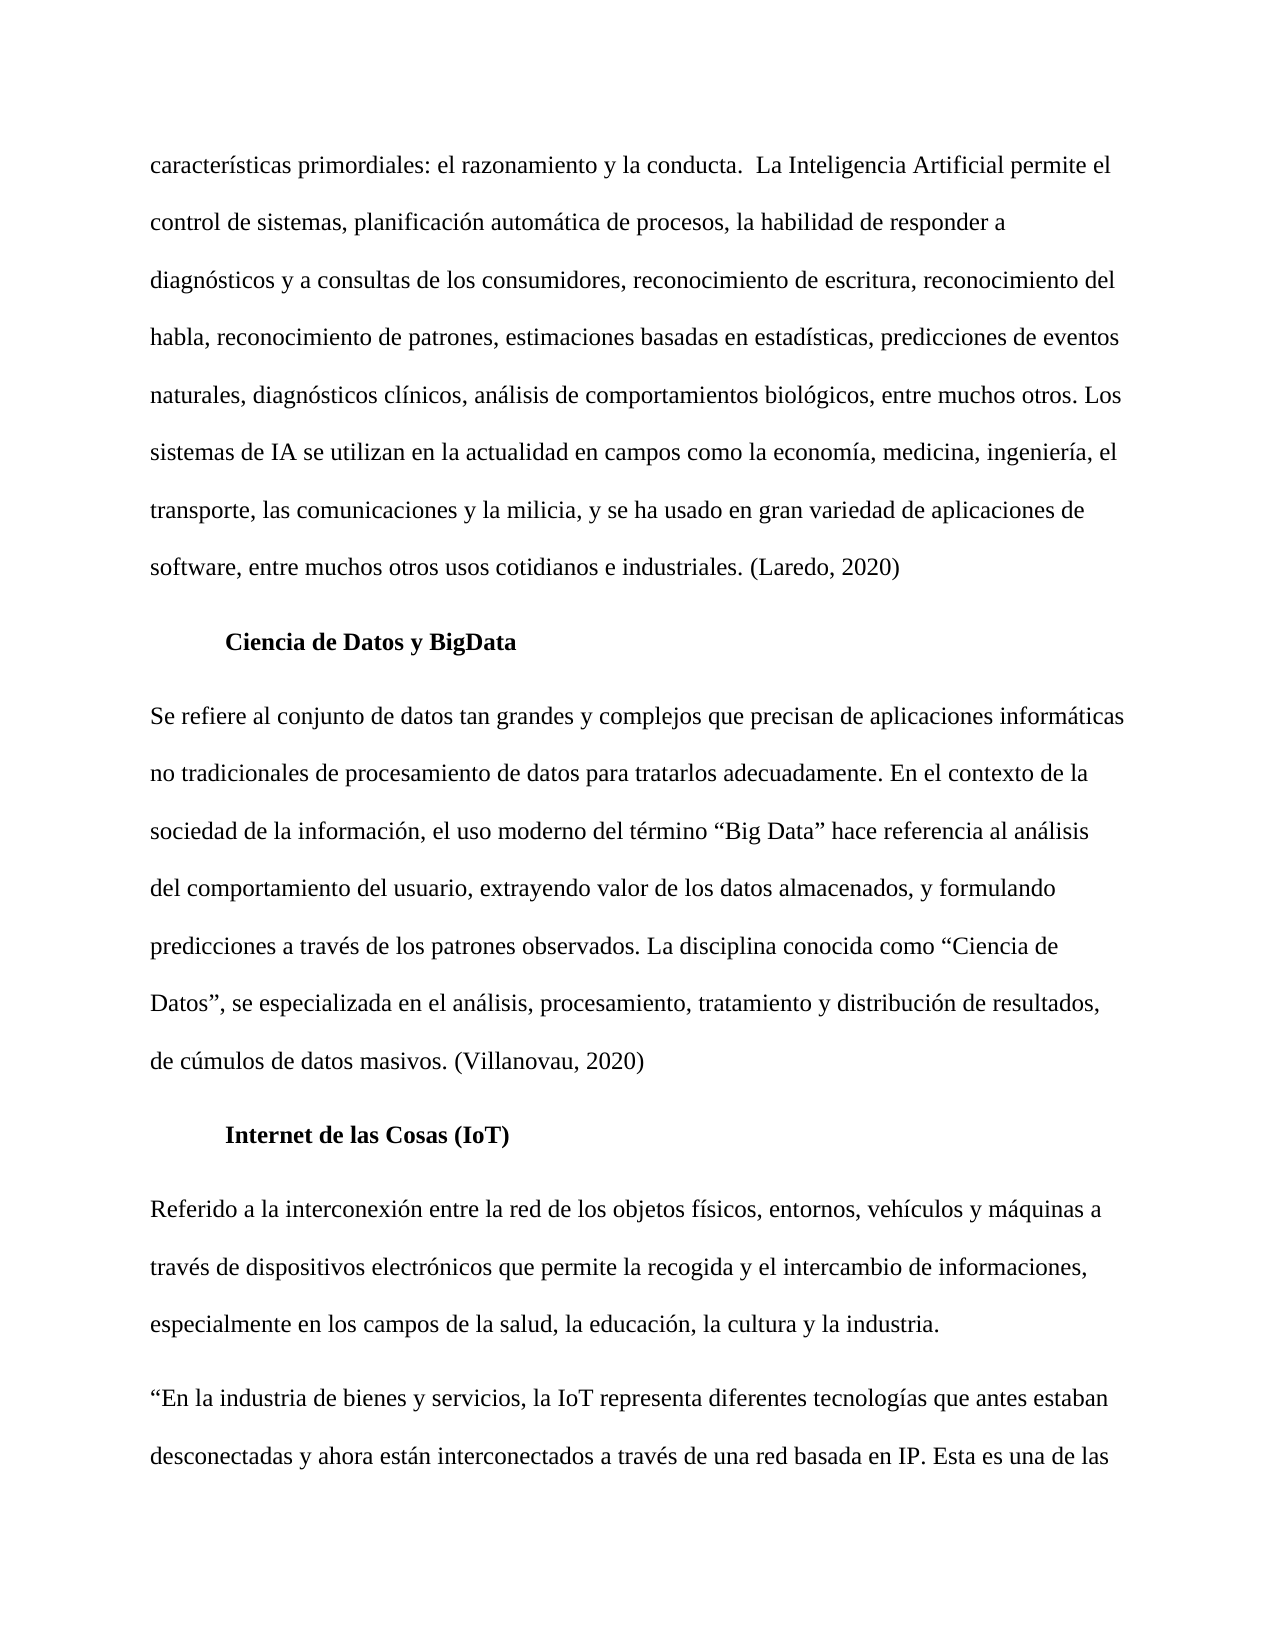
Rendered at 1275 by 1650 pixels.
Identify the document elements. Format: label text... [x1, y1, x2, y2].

text Internet de las Cosas (IoT) [150, 1120, 1125, 1149]
text Se refiere al conjunto de datos tan grandes y complejos que precisan de aplicaciones informáticas no tradicionales de procesamiento de datos para tratarlos adecuadamente. En el contexto de la sociedad de la información, el uso moderno del término “Big Data” hace referencia al análisis del comportamiento del usuario, extrayendo valor de los datos almacenados, y formulando predicciones a través de los patrones observados. La disciplina conocida como “Ciencia de Datos”, se especializada en el análisis, procesamiento, tratamiento y distribución de resultados, de cúmulos de datos masivos. [150, 701, 1125, 1074]
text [150, 150, 1125, 581]
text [150, 1383, 1125, 1469]
text Ciencia de Datos y BigData [150, 627, 1125, 655]
text Referido a la interconexión entre la red de los objetos físicos, entornos, vehículos y máquinas a través de dispositivos electrónicos que permite la recogida y el intercambio de informaciones, especialmente en los campos de la salud, la educación, la cultura y la industria. [150, 1194, 1125, 1338]
